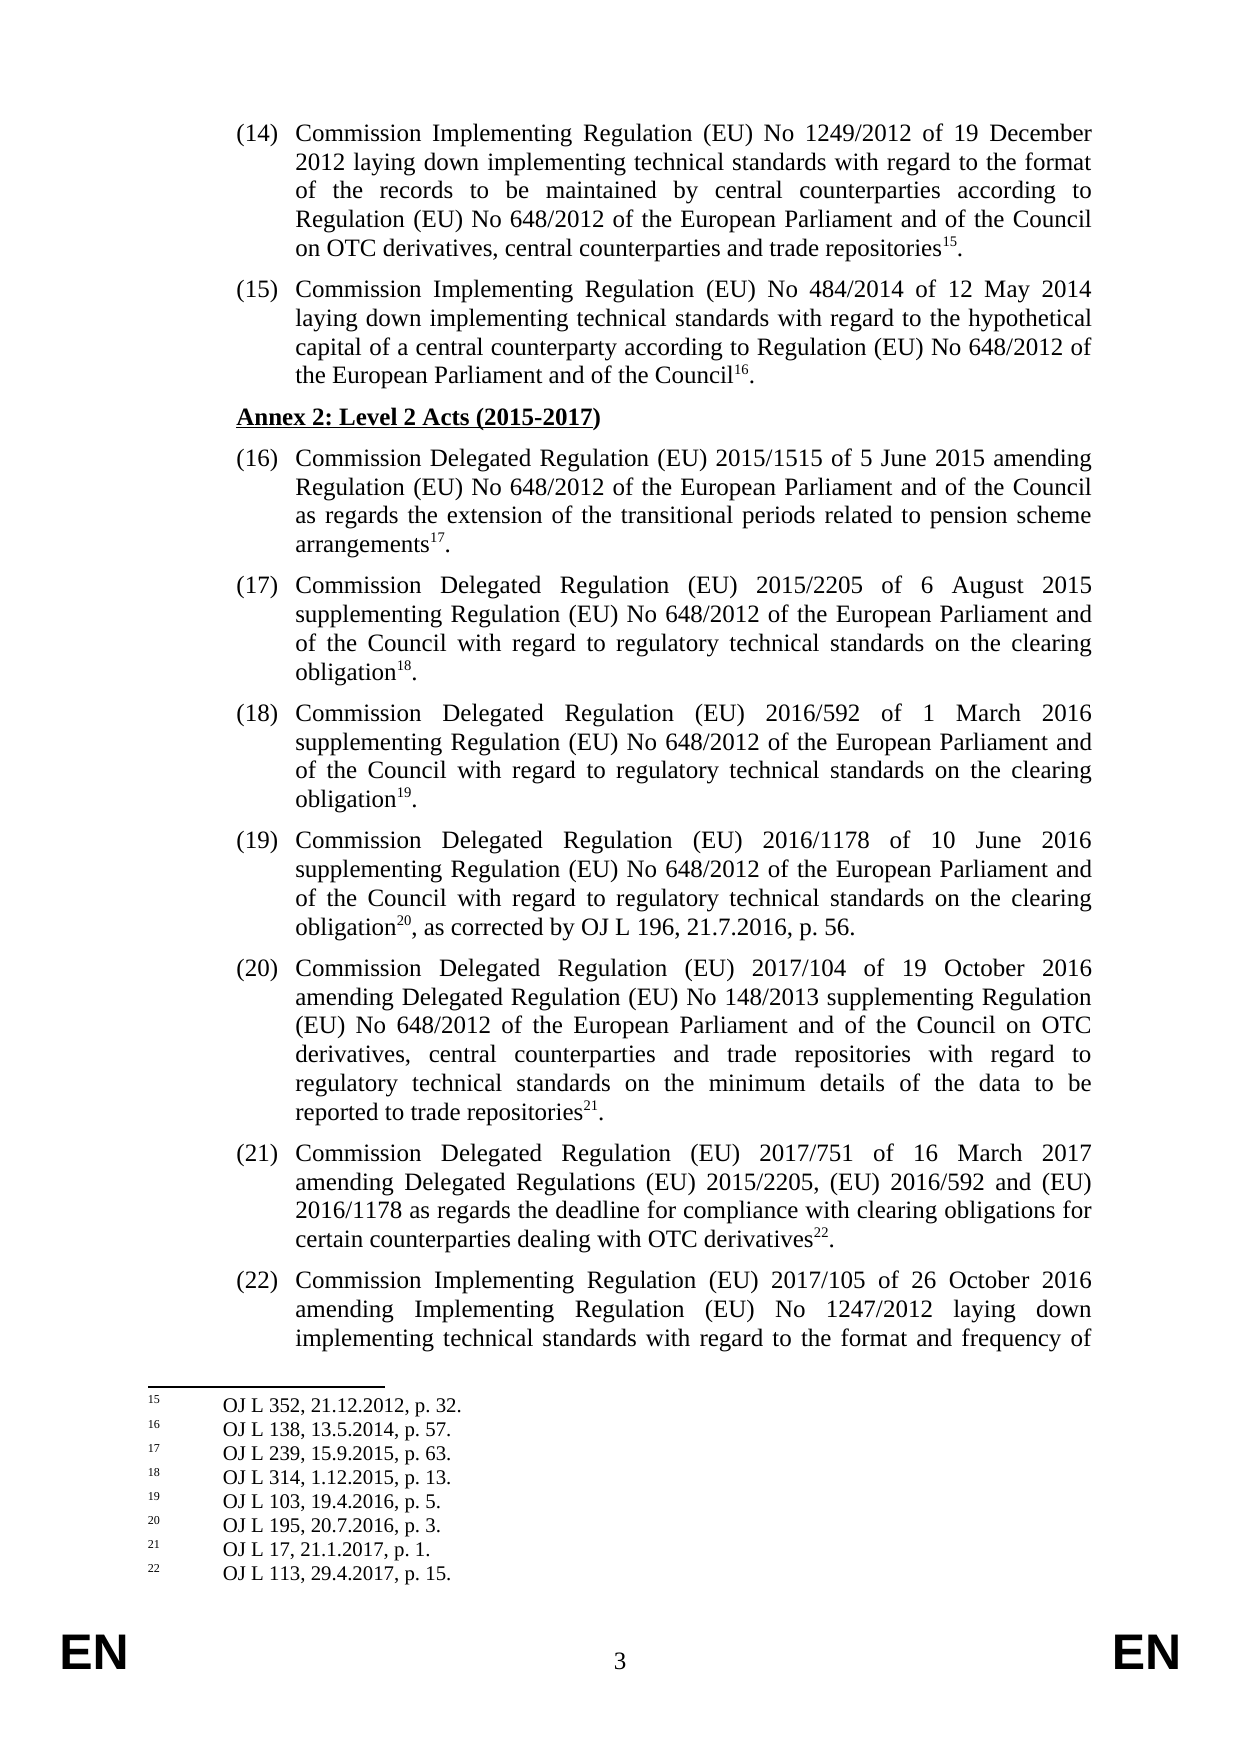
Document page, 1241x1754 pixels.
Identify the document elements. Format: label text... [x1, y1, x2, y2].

text Commission Delegated Regulation (EU) 2017/104 of 19 October 2016 amending Delegated Regulation (EU) No 148/2013 supplementing Regulation (EU) No 648/2012 of the European Parliament and of the Council on OTC derivatives, central counterparties and trade repositories with regard to regulatory technical standards on the minimum details of the data to be reported to trade repositories. [236, 953, 1093, 1126]
text Commission Delegated Regulation (EU) 2015/1515 of 5 June 2015 amending Regulation (EU) No 648/2012 of the European Parliament and of the Council as regards the extension of the transitional periods related to pension scheme arrangements. [236, 443, 1093, 558]
text Commission Implementing Regulation (EU) No 1249/2012 of 19 December 2012 laying down implementing technical standards with regard to the format of the records to be maintained by central counterparties according to Regulation (EU) No 648/2012 of the European Parliament and of the Council on OTC derivatives, central counterparties and trade repositories. [236, 118, 1093, 262]
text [236, 1266, 1093, 1352]
subtitle Annex 2: Level 2 Acts (2015-2017) [148, 402, 1093, 431]
text Commission Delegated Regulation (EU) 2015/2205 of 6 August 2015 supplementing Regulation (EU) No 648/2012 of the European Parliament and of the Council with regard to regulatory technical standards on the clearing obligation. [236, 571, 1093, 686]
text Commission Delegated Regulation (EU) 2017/751 of 16 March 2017 amending Delegated Regulations (EU) 2015/2205, (EU) 2016/592 and (EU) 2016/1178 as regards the deadline for compliance with clearing obligations for certain counterparties dealing with OTC derivatives. [236, 1138, 1093, 1253]
text Commission Delegated Regulation (EU) 2016/592 of 1 March 2016 supplementing Regulation (EU) No 648/2012 of the European Parliament and of the Council with regard to regulatory technical standards on the clearing obligation. [236, 698, 1093, 813]
text Commission Delegated Regulation (EU) 2016/1178 of 10 June 2016 supplementing Regulation (EU) No 648/2012 of the European Parliament and of the Council with regard to regulatory technical standards on the clearing obligation, as corrected by OJ L 196, 21.7.2016, p. 56. [236, 826, 1093, 941]
text Commission Implementing Regulation (EU) No 484/2014 of 12 May 2014 laying down implementing technical standards with regard to the hypothetical capital of a central counterparty according to Regulation (EU) No 648/2012 of the European Parliament and of the Council. [236, 274, 1093, 389]
